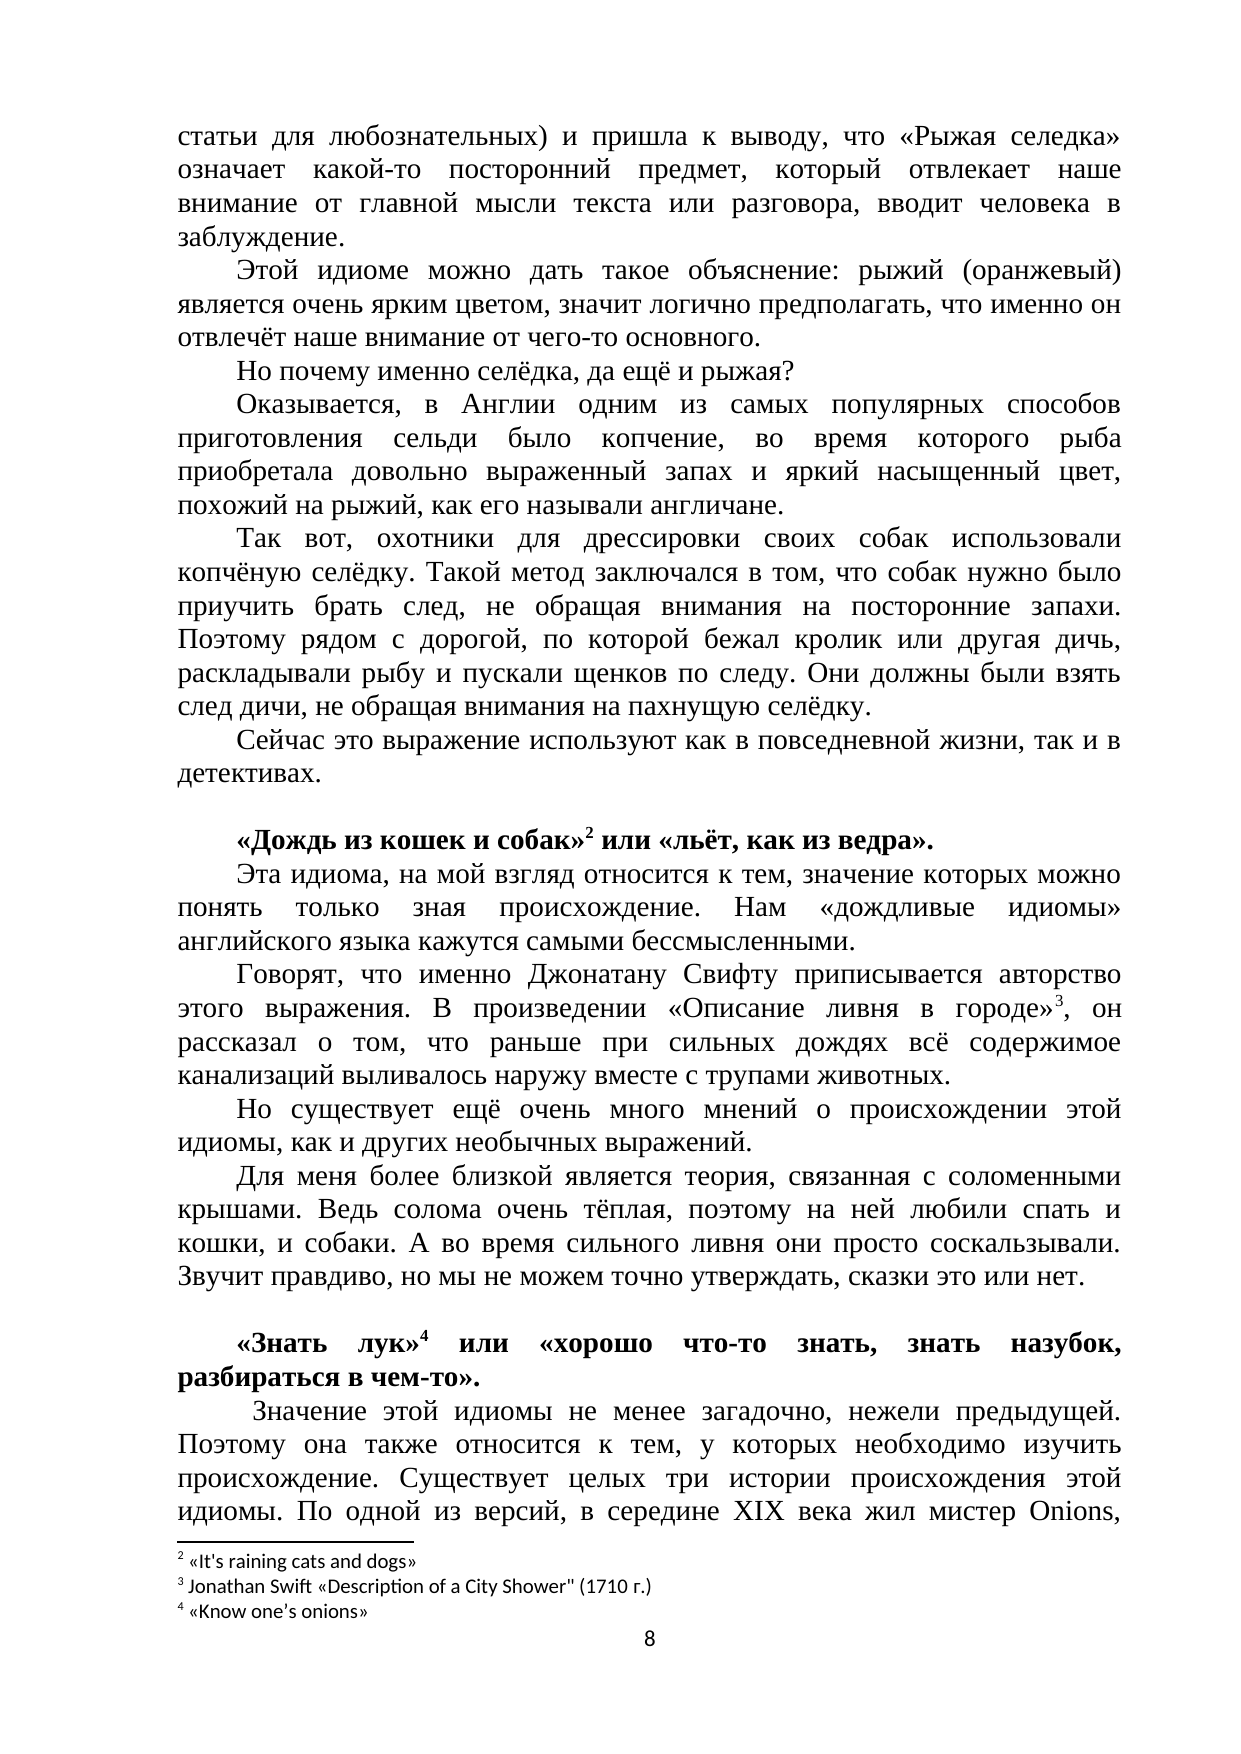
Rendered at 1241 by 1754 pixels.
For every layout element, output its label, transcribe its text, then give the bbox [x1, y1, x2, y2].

text «Знать лук» или «хорошо что-то знать, знать назубок, разбираться в чем-то». [177, 1326, 1122, 1393]
list Оказывается, в Англии одним из самых популярных способов приготовления сельди было копчение, во время которого рыба приобретала довольно выраженный запах и яркий насыщенный цвет, похожий на рыжий, как его называли англичане. [177, 386, 1122, 521]
text Говорят, что именно Джонатану Свифту приписывается авторство этого выражения. В произведении «Описание ливня в городе», он рассказал о том, что раньше при сильных дождях всё содержимое канализаций выливалось наружу вместе с трупами животных. [177, 957, 1122, 1091]
list Но почему именно селёдка, да ещё и рыжая? [177, 353, 1122, 386]
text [177, 1393, 1122, 1527]
text Но существует ещё очень много мнений о происхождении этой идиомы, как и других необычных выражений. [177, 1091, 1122, 1158]
list Этой идиоме можно дать такое объяснение: рыжий (оранжевый) является очень ярким цветом, значит логично предполагать, что именно он отвлечёт наше внимание от чего-то основного. [177, 252, 1122, 353]
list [177, 118, 1122, 252]
text «Дождь из кошек и собак» или «льёт, как из ведра». [177, 822, 1122, 856]
text Сейчас это выражение используют как в повседневной жизни, так и в детективах. [177, 722, 1122, 789]
list Так вот, охотники для дрессировки своих собак использовали копчёную селёдку. Такой метод заключался в том, что собак нужно было приучить брать след, не обращая внимания на посторонние запахи. Поэтому рядом с дорогой, по которой бежал кролик или другая дичь, раскладывали рыбу и пускали щенков по следу. Они должны были взять след дичи, не обращая внимания на пахнущую селёдку. [177, 521, 1122, 722]
text Эта идиома, на мой взгляд относится к тем, значение которых можно понять только зная происхождение. Нам «дождливые идиомы» английского языка кажутся самыми бессмысленными. [177, 856, 1122, 957]
text Для меня более близкой является теория, связанная с соломенными крышами. Ведь солома очень тёплая, поэтому на ней любили спать и кошки, и собаки. А во время сильного ливня они просто соскальзывали. Звучит правдиво, но мы не можем точно утверждать, сказки это или нет. [177, 1158, 1122, 1292]
